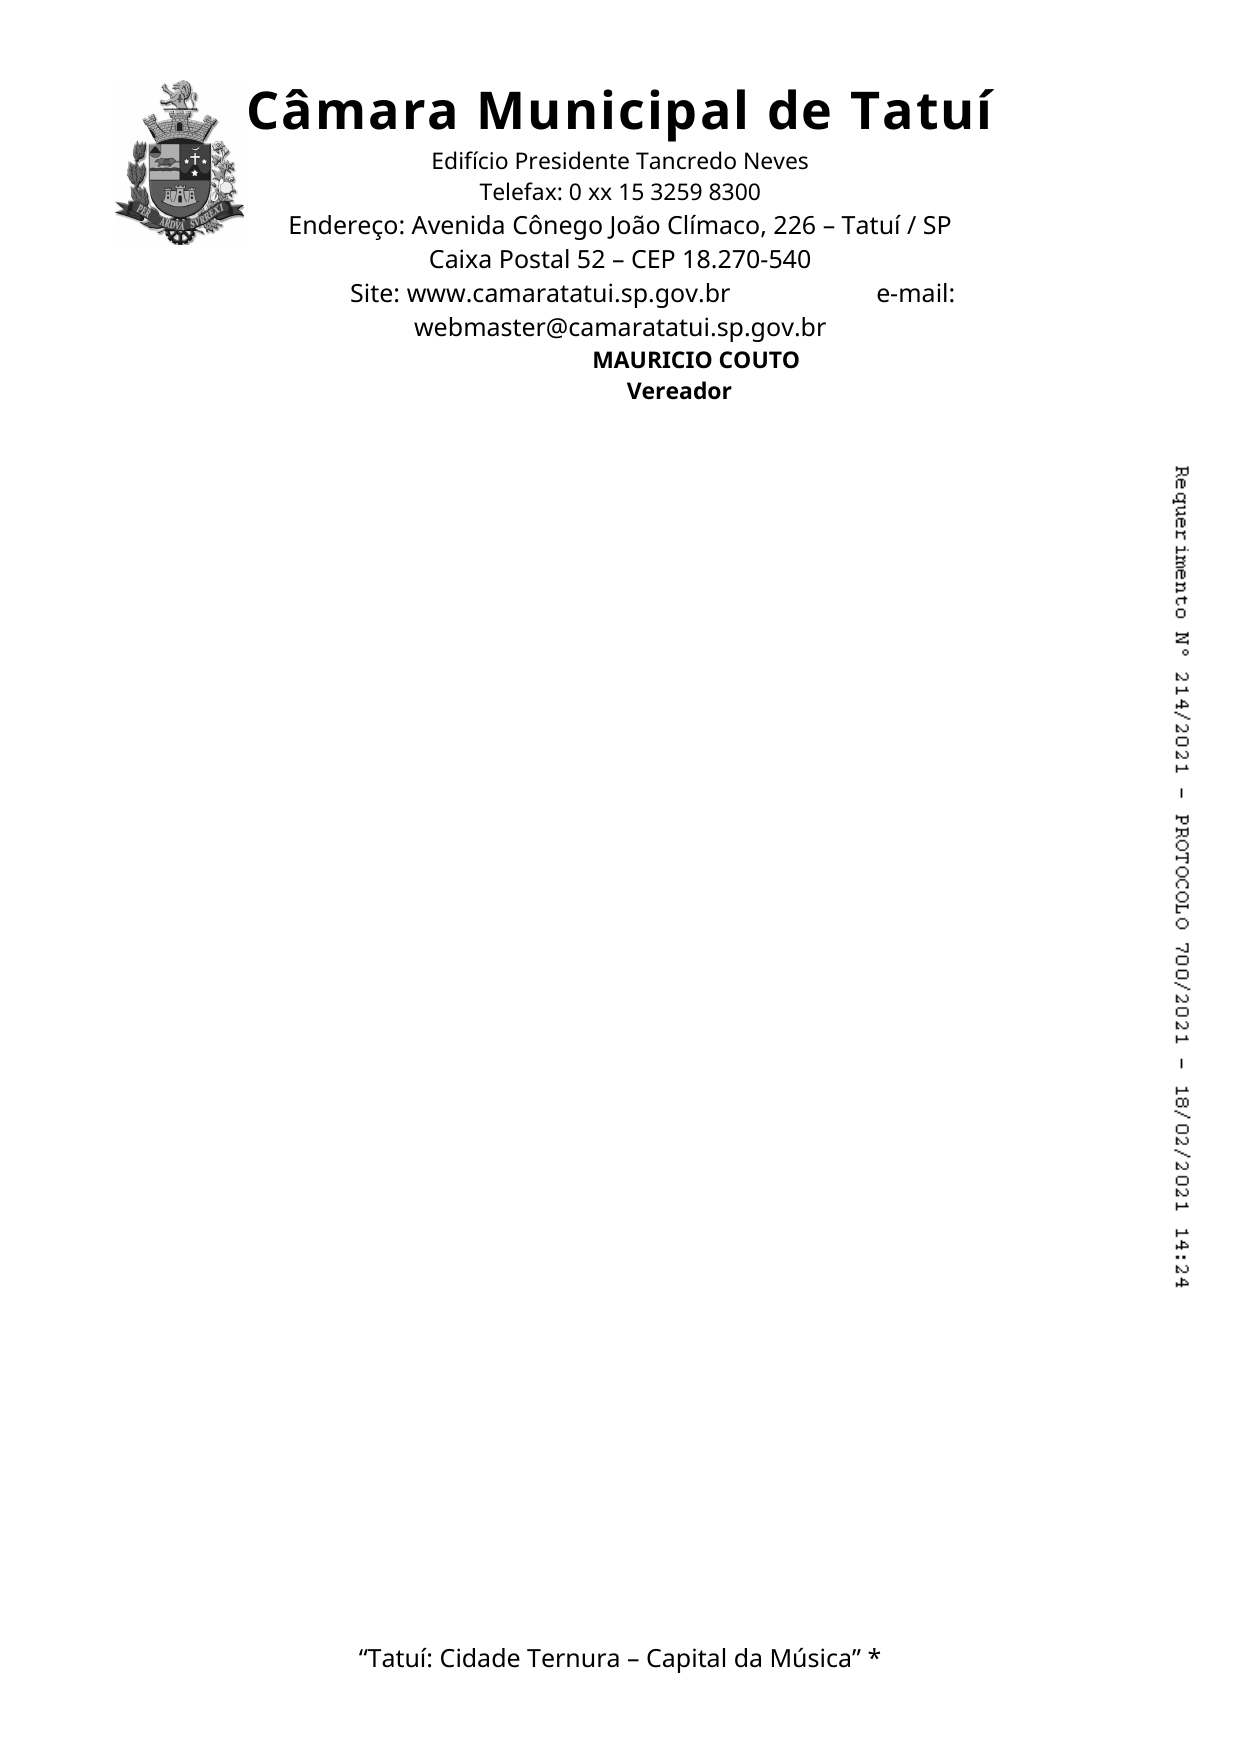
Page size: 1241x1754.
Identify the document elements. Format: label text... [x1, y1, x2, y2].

text Vereador [236, 375, 1122, 406]
text MAURICIO COUTO [236, 343, 1122, 375]
picture [1150, 462, 1213, 1292]
